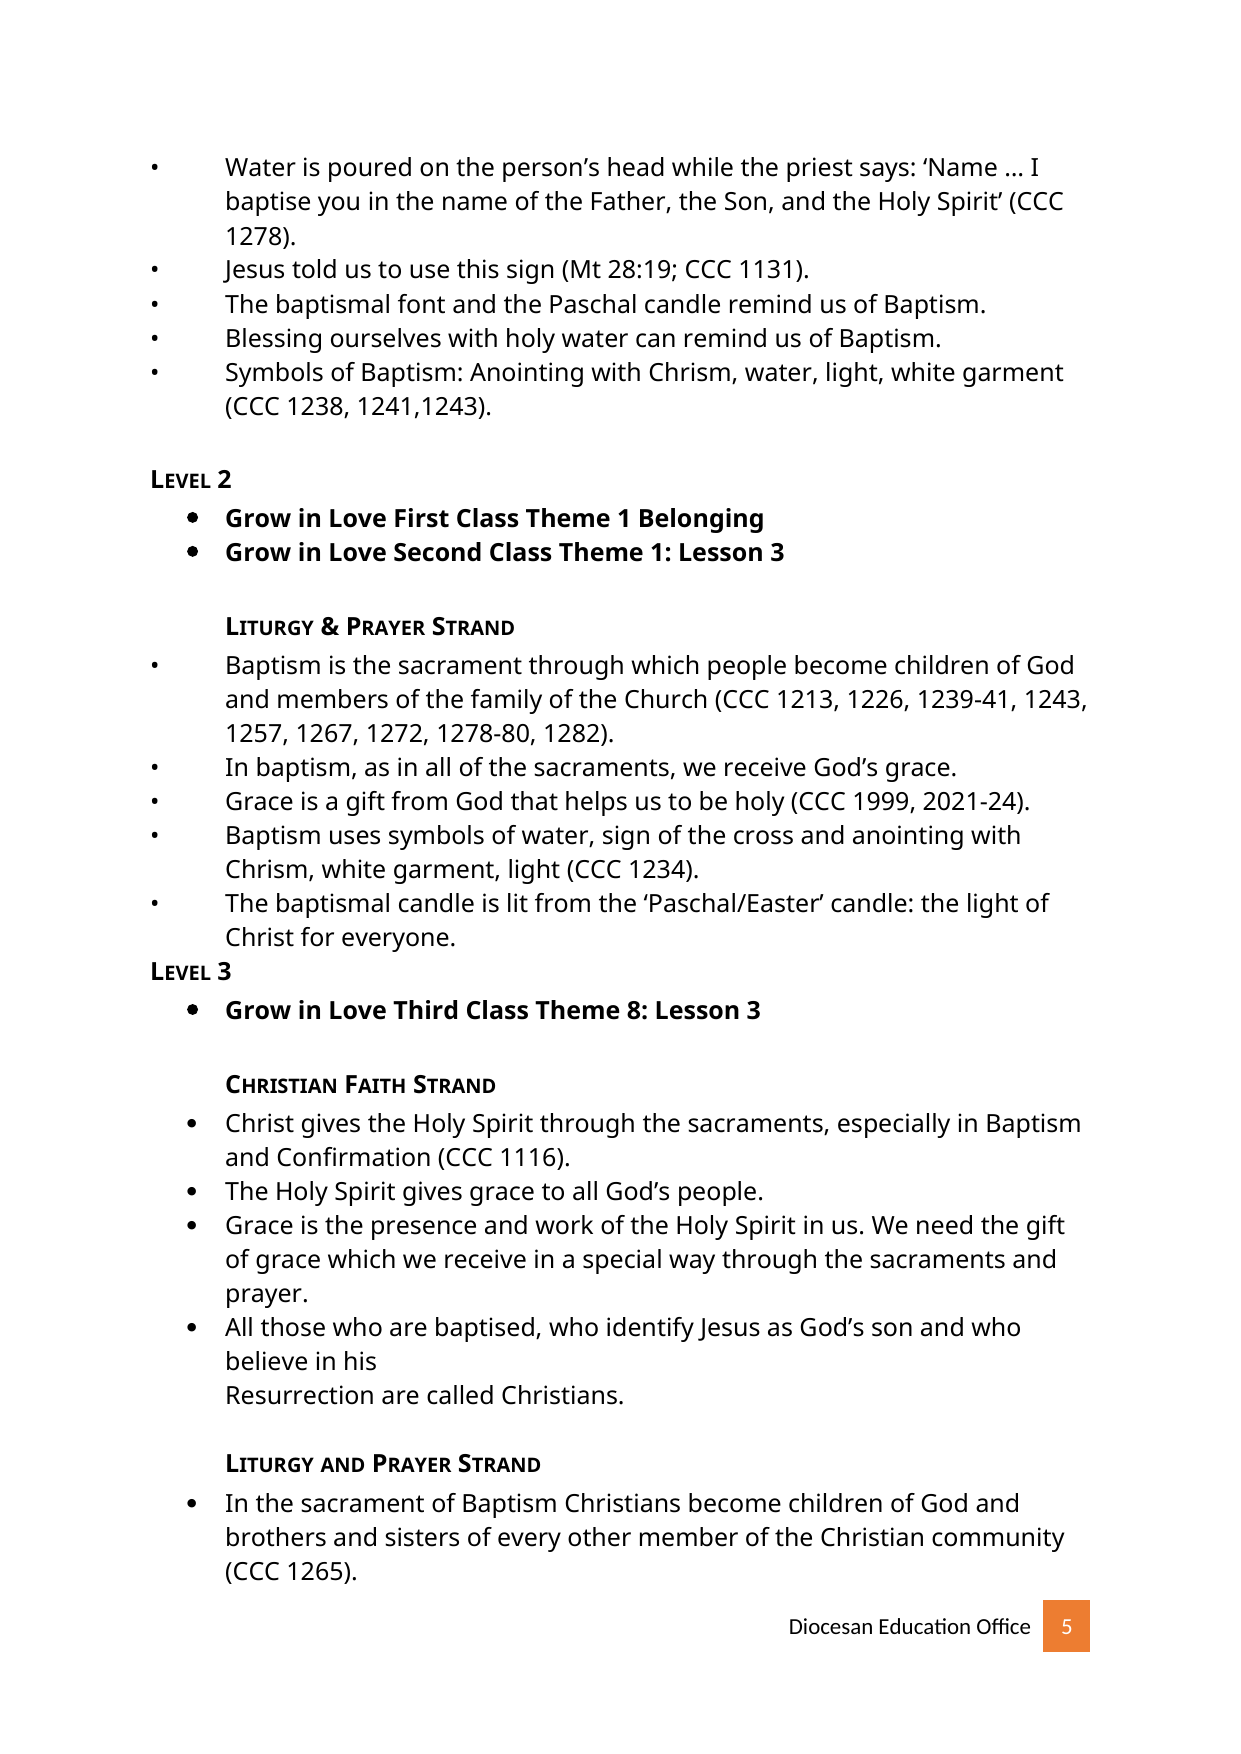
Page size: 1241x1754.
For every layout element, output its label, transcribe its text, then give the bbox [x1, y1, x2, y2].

text • Jesus told us to use this sign (Mt 28:19; CCC 1131). [150, 252, 1090, 286]
text Christian Faith Strand [150, 1066, 1090, 1100]
text • The baptismal candle is lit from the ‘Paschal/Easter’ candle: the light of Christ for everyone. [150, 886, 1090, 954]
text • Baptism uses symbols of water, sign of the cross and anointing with Chrism, white garment, light (CCC 1234). [150, 818, 1090, 886]
list Grow in Love Third Class Theme 8: Lesson 3 [187, 993, 1090, 1027]
list Grace is the presence and work of the Holy Spirit in us. We need the gift of grace which we receive in a special way through the sacraments and prayer. [187, 1208, 1090, 1310]
list Grow in Love First Class Theme 1 Belonging [187, 501, 1090, 535]
list The Holy Spirit gives grace to all God’s people. [187, 1173, 1090, 1208]
text • Blessing ourselves with holy water can remind us of Baptism. [150, 320, 1090, 354]
list Grow in Love Second Class Theme 1: Lesson 3 [187, 535, 1090, 569]
list Resurrection are called Christians. [225, 1378, 1090, 1412]
text Level 2 [150, 462, 1090, 496]
text • The baptismal font and the Paschal candle remind us of Baptism. [150, 286, 1090, 320]
text • Grace is a gift from God that helps us to be holy (CCC 1999, 2021-24). [150, 783, 1090, 818]
list Christ gives the Holy Spirit through the sacraments, especially in Baptism and Confirmation (CCC 1116). [187, 1105, 1090, 1173]
list In the sacrament of Baptism Christians become children of God and brothers and sisters of every other member of the Christian community (CCC 1265). [187, 1485, 1090, 1587]
text Liturgy and Prayer Strand [150, 1446, 1090, 1480]
text • Water is poured on the person’s head while the priest says: ‘Name … I baptise you in the name of the Father, the Son, and the Holy Spirit’ (CCC 1278). [150, 150, 1090, 252]
text Liturgy & Prayer Strand [150, 608, 1090, 642]
text • Baptism is the sacrament through which people become children of God and members of the family of the Church (CCC 1213, 1226, 1239-41, 1243, 1257, 1267, 1272, 1278-80, 1282). [150, 647, 1090, 749]
text • Symbols of Baptism: Anointing with Chrism, water, light, white garment (CCC 1238, 1241,1243). [150, 354, 1090, 422]
list All those who are baptised, who identify Jesus as God’s son and who believe in his [187, 1310, 1090, 1378]
text • In baptism, as in all of the sacraments, we receive God’s grace. [150, 749, 1090, 783]
text Level 3 [150, 954, 1090, 988]
